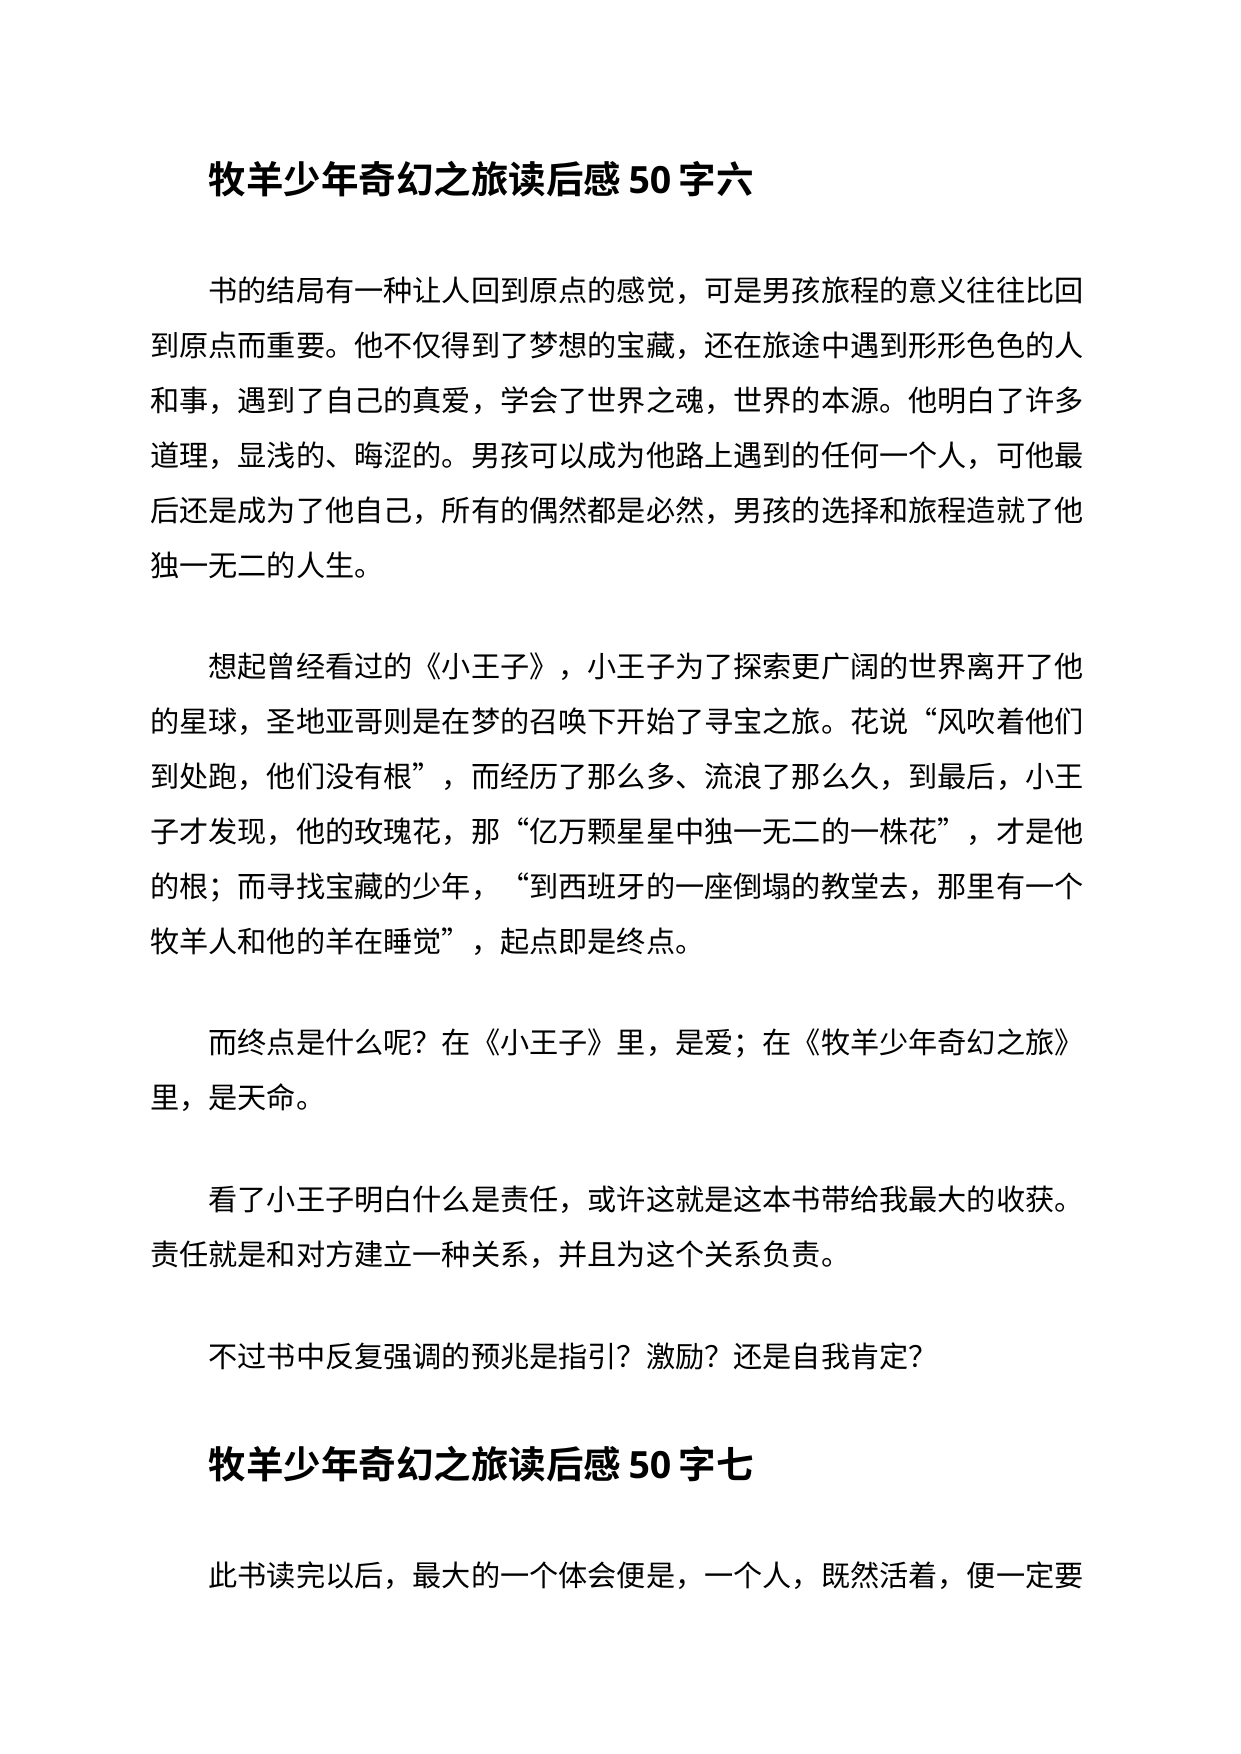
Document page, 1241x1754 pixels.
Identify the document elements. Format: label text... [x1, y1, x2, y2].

text 不过书中反复强调的预兆是指引？激励？还是自我肯定？ [150, 1333, 1090, 1376]
text 看了小王子明白什么是责任，或许这就是这本书带给我最大的收获。责任就是和对方建立一种关系，并且为这个关系负责。 [150, 1177, 1090, 1274]
text 书的结局有一种让人回到原点的感觉，可是男孩旅程的意义往往比回到原点而重要。他不仅得到了梦想的宝藏，还在旅途中遇到形形色色的人和事，遇到了自己的真爱，学会了世界之魂，世界的本源。他明白了许多道理，显浅的、晦涩的。男孩可以成为他路上遇到的任何一个人，可他最后还是成为了他自己，所有的偶然都是必然，男孩的选择和旅程造就了他独一无二的人生。 [150, 268, 1090, 584]
text 而终点是什么呢？在《小王子》里，是爱；在《牧羊少年奇幻之旅》里，是天命。 [150, 1020, 1090, 1117]
text 牧羊少年奇幻之旅读后感50字六 [150, 150, 1090, 204]
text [150, 1553, 1090, 1595]
text 牧羊少年奇幻之旅读后感50字七 [150, 1435, 1090, 1490]
text 想起曾经看过的《小王子》，小王子为了探索更广阔的世界离开了他的星球，圣地亚哥则是在梦的召唤下开始了寻宝之旅。花说“风吹着他们到处跑，他们没有根”，而经历了那么多、流浪了那么久，到最后，小王子才发现，他的玫瑰花，那“亿万颗星星中独一无二的一株花”，才是他的根；而寻找宝藏的少年，“到西班牙的一座倒塌的教堂去，那里有一个牧羊人和他的羊在睡觉”，起点即是终点。 [150, 644, 1090, 961]
